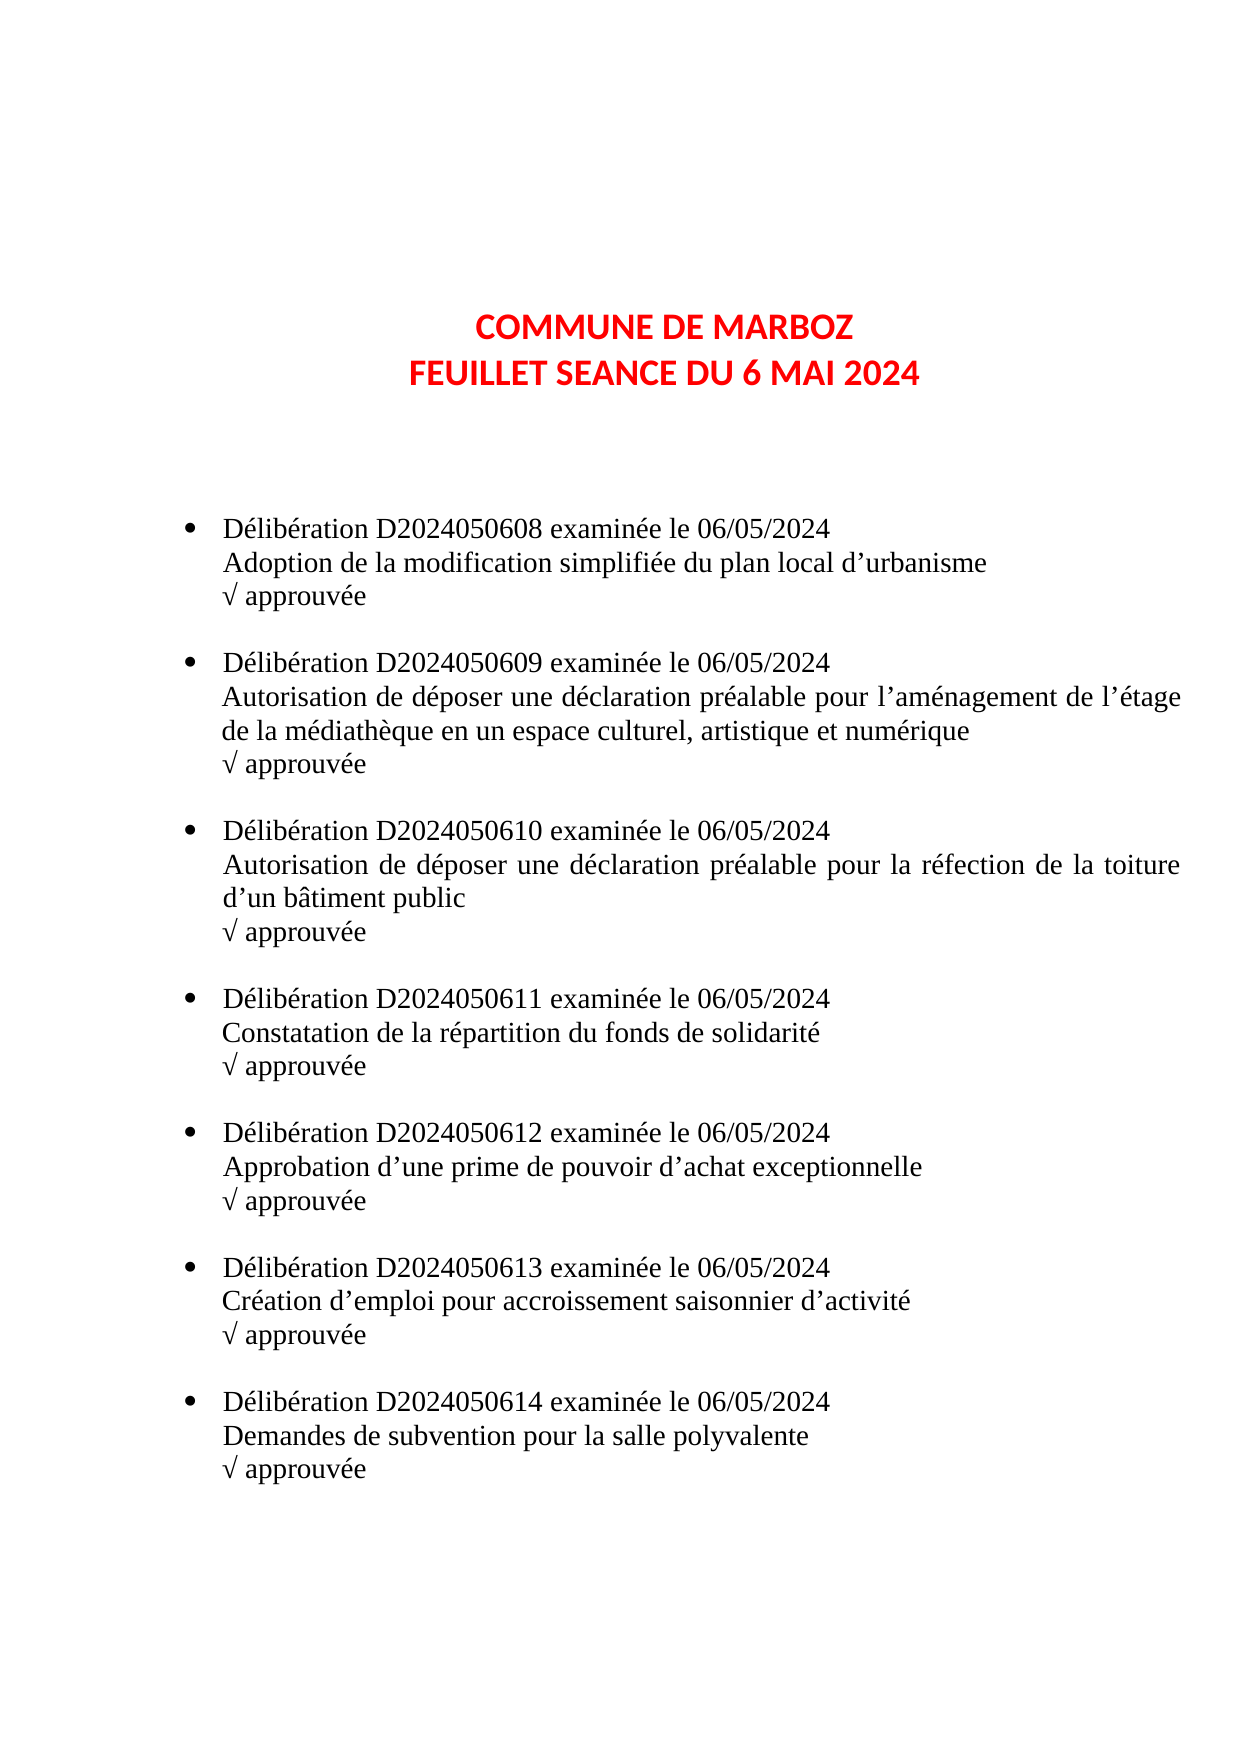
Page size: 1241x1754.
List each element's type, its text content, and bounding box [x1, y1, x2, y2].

list Délibération D2024050609 examinée le 06/05/2024 [185, 646, 1181, 679]
list Délibération D2024050612 examinée le 06/05/2024 [185, 1116, 1181, 1149]
text √ approuvée [148, 1317, 1181, 1351]
list Délibération D2024050608 examinée le 06/05/2024 [185, 511, 1181, 545]
text Constatation de la répartition du fonds de solidarité [148, 1015, 1181, 1048]
list Délibération D2024050613 examinée le 06/05/2024 [185, 1250, 1181, 1283]
text √ approuvée [148, 578, 1181, 612]
text √ approuvée [148, 914, 1181, 948]
text √ approuvée [148, 1048, 1181, 1082]
list Approbation d’une prime de pouvoir d’achat exceptionnelle [223, 1149, 1181, 1183]
list Demandes de subvention pour la salle polyvalente [223, 1418, 1181, 1451]
list Délibération D2024050610 examinée le 06/05/2024 [185, 813, 1181, 847]
list Autorisation de déposer une déclaration préalable pour la réfection de la toiture d’un bâtiment public [223, 847, 1181, 914]
text Création d’emploi pour accroissement saisonnier d’activité [148, 1283, 1181, 1317]
text √ approuvée [148, 746, 1181, 780]
list Délibération D2024050614 examinée le 06/05/2024 [185, 1384, 1181, 1418]
list Délibération D2024050611 examinée le 06/05/2024 [185, 981, 1181, 1015]
text √ approuvée [148, 1451, 1181, 1485]
text Autorisation de déposer une déclaration préalable pour l’aménagement de l’étage de la médiathèque en un espace culturel, artistique et numérique [221, 679, 1181, 746]
list Adoption de la modification simplifiée du plan local d’urbanisme [223, 545, 1181, 578]
text √ approuvée [148, 1183, 1181, 1216]
